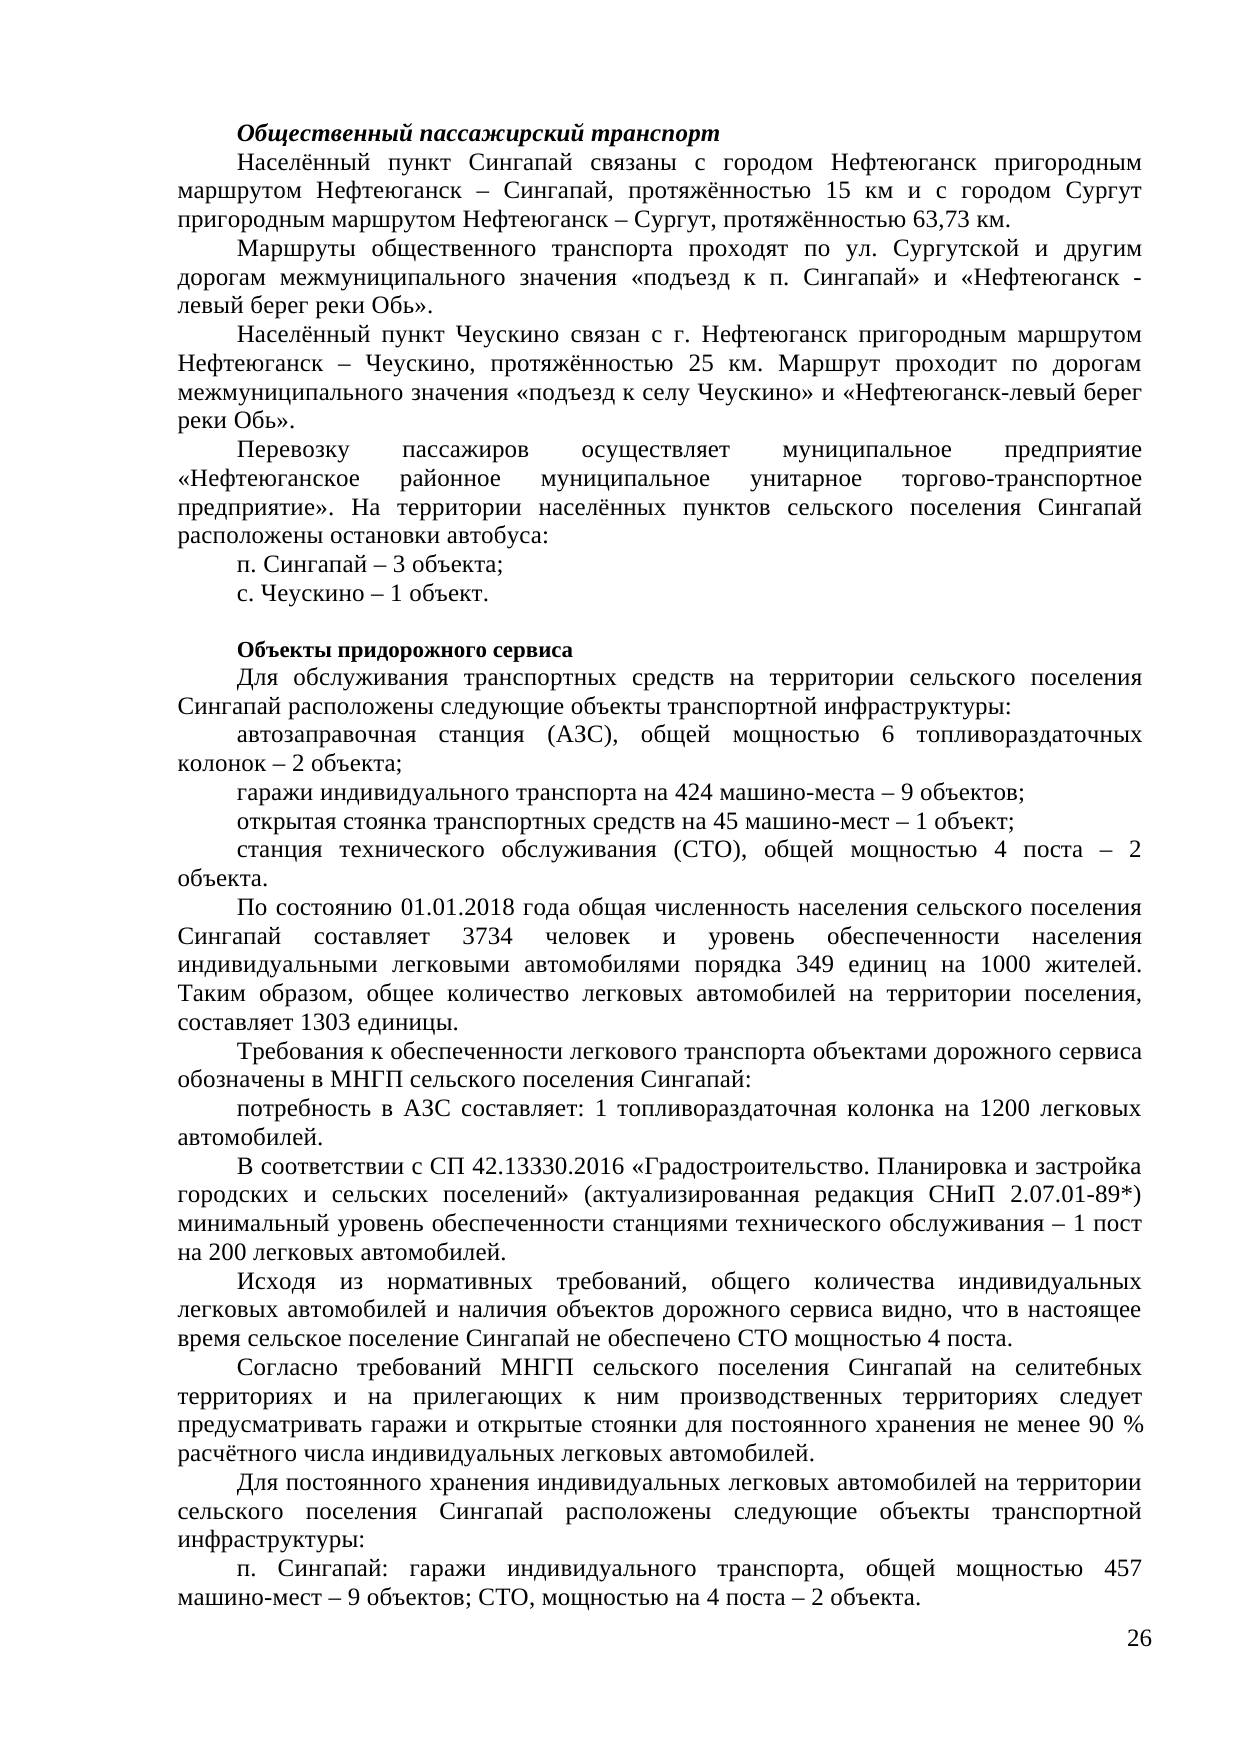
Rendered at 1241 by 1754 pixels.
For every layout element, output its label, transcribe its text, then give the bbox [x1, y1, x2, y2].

text Маршруты общественного транспорта проходят по ул. Сургутской и другим дорогам межмуниципального значения «подъезд к п. Сингапай» и «Нефтеюганск - левый берег реки Обь». [177, 233, 1144, 319]
text открытая стоянка транспортных средств на 45 машино-мест – 1 объект; [177, 806, 1144, 834]
text с. Чеускино – 1 объект. [177, 578, 1144, 607]
text гаражи индивидуального транспорта на 424 машино-места – 9 объектов; [177, 777, 1144, 806]
text Населённый пункт Чеускино связан с г. Нефтеюганск пригородным маршрутом Нефтеюганск – Чеускино, протяжённостью 25 км. Маршрут проходит по дорогам межмуниципального значения «подъезд к селу Чеускино» и «Нефтеюганск-левый берег реки Обь». [177, 319, 1144, 434]
text потребность в АЗС составляет: 1 топливораздаточная колонка на 1200 легковых автомобилей. [177, 1093, 1144, 1151]
text Населённый пункт Сингапай связаны с городом Нефтеюганск пригородным маршрутом Нефтеюганск – Сингапай, протяжённостью 15 км и с городом Сургут пригородным маршрутом Нефтеюганск – Сургут, протяжённостью 63,73 км. [177, 147, 1144, 233]
text Требования к обеспеченности легкового транспорта объектами дорожного сервиса обозначены в МНГП сельского поселения Сингапай: [177, 1036, 1144, 1093]
text автозаправочная станция (АЗС), общей мощностью 6 топливораздаточных колонок – 2 объекта; [177, 719, 1144, 777]
text Объекты придорожного сервиса [177, 636, 1144, 662]
text станция технического обслуживания (СТО), общей мощностью 4 поста – 2 объекта. [177, 834, 1144, 892]
text Исходя из нормативных требований, общего количества индивидуальных легковых автомобилей и наличия объектов дорожного сервиса видно, что в настоящее время сельское поселение Сингапай не обеспечено СТО мощностью 4 поста. [177, 1266, 1144, 1352]
text Для обслуживания транспортных средств на территории сельского поселения Сингапай расположены следующие объекты транспортной инфраструктуры: [177, 662, 1144, 719]
text По состоянию 01.01.2018 года общая численность населения сельского поселения Сингапай составляет 3734 человек и уровень обеспеченности населения индивидуальными легковыми автомобилями порядка 349 единиц на 1000 жителей. Таким образом, общее количество легковых автомобилей на территории поселения, составляет 1303 единицы. [177, 892, 1144, 1036]
text В соответствии с СП 42.13330.2016 «Градостроительство. Планировка и застройка городских и сельских поселений» (актуализированная редакция СНиП 2.07.01-89*) минимальный уровень обеспеченности станциями технического обслуживания – 1 пост на 200 легковых автомобилей. [177, 1151, 1144, 1266]
text п. Сингапай – 3 объекта; [177, 549, 1144, 578]
text Для постоянного хранения индивидуальных легковых автомобилей на территории сельского поселения Сингапай расположены следующие объекты транспортной инфраструктуры: [177, 1467, 1144, 1553]
text п. Сингапай: гаражи индивидуального транспорта, общей мощностью 457 машино-мест – 9 объектов; СТО, мощностью на 4 поста – 2 объекта. [177, 1553, 1144, 1611]
text Согласно требований МНГП сельского поселения Сингапай на селитебных территориях и на прилегающих к ним производственных территориях следует предусматривать гаражи и открытые стоянки для постоянного хранения не менее 90 % расчётного числа индивидуальных легковых автомобилей. [177, 1352, 1144, 1467]
text Перевозку пассажиров осуществляет муниципальное предприятие «Нефтеюганское районное муниципальное унитарное торгово-транспортное предприятие». На территории населённых пунктов сельского поселения Сингапай расположены остановки автобуса: [177, 434, 1144, 549]
text Общественный пассажирский транспорт [177, 118, 1144, 147]
